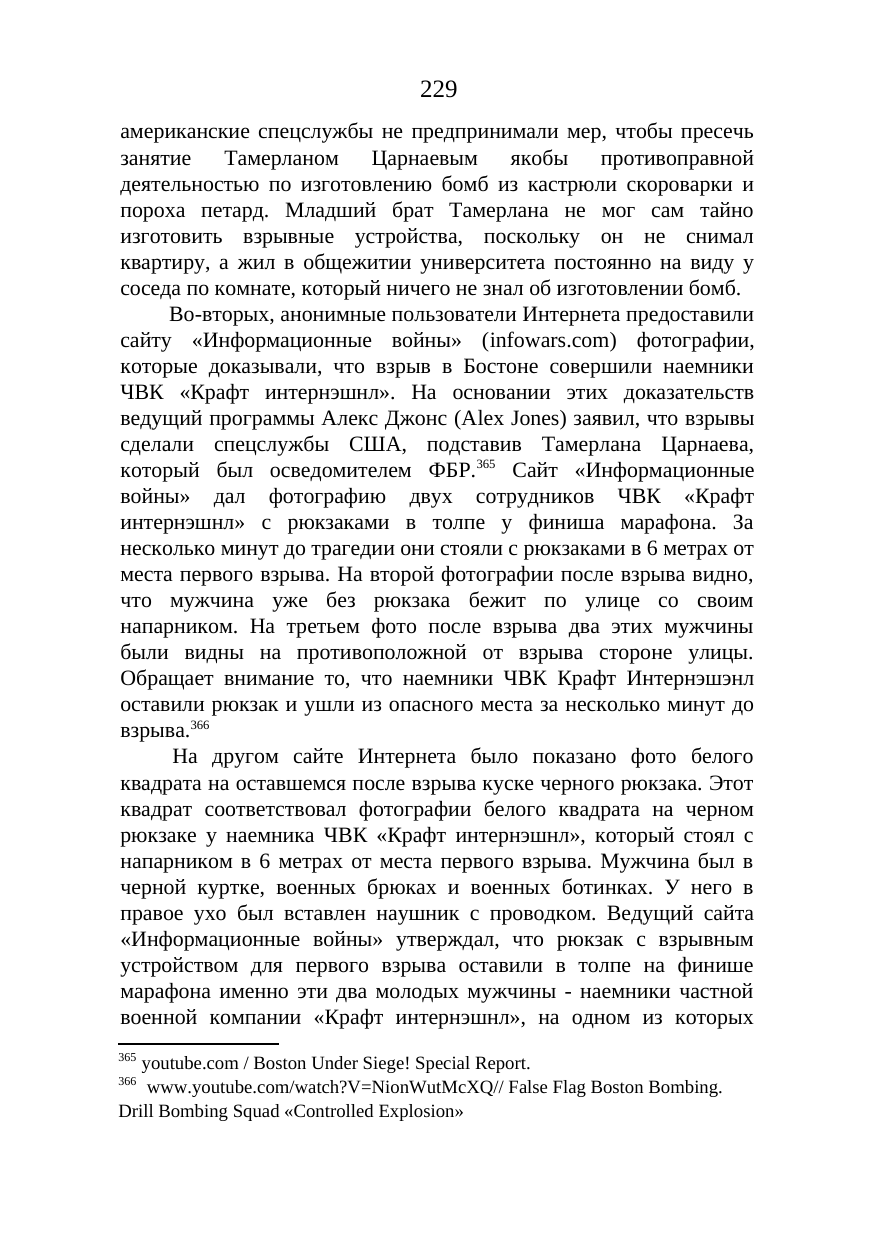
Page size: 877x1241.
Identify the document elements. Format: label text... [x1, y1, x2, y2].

text Во-вторых, анонимные пользователи Интернета предоставили сайту «Информационные войны» (infowars.com) фотографии, которые доказывали, что взрыв в Бостоне совершили наемники ЧВК «Крафт интернэшнл». На основании этих доказательств ведущий программы Алекс Джонс (Alex Jones) заявил, что взрывы сделали спецслужбы США, подставив Тамерлана Царнаева, который был осведомителем ФБР. Сайт «Информационные войны» дал фотографию двух сотрудников ЧВК «Крафт интернэшнл» с рюкзаками в толпе у финиша марафона. За несколько минут до трагедии они стояли с рюкзаками в 6 метрах от места первого взрыва. На второй фотографии после взрыва видно, что мужчина уже без рюкзака бежит по улице со своим напарником. На третьем фото после взрыва два этих мужчины были видны на противоположной от взрыва стороне улицы. Обращает внимание то, что наемники ЧВК Крафт Интернэшэнл оставили рюкзак и ушли из опасного места за несколько минут до взрыва. [120, 300, 755, 743]
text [120, 118, 755, 300]
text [120, 743, 755, 1029]
